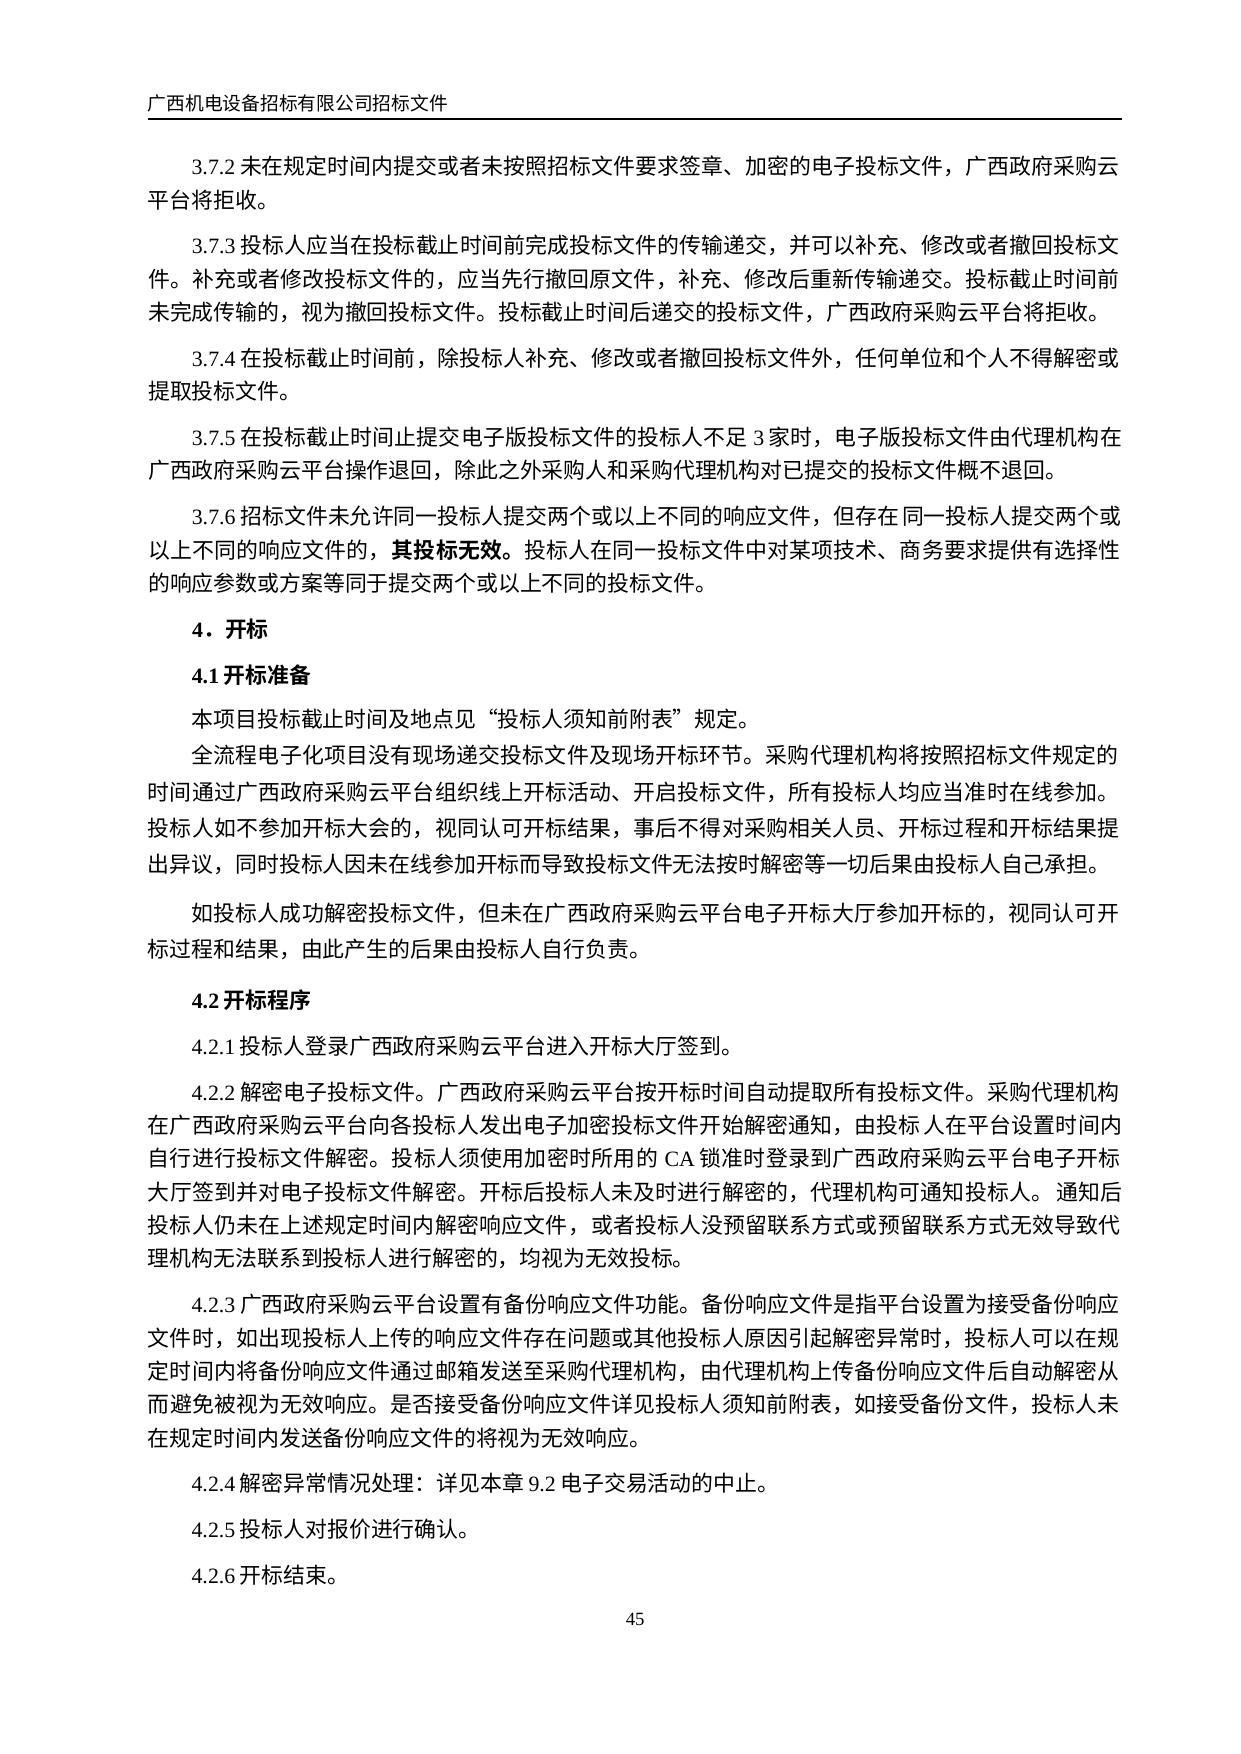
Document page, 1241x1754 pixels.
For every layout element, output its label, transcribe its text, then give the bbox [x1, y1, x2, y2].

text 4.2.2解密电子投标文件。广西政府采购云平台按开标时间自动提取所有投标文件。采购代理机构在广西政府采购云平台向各投标人发出电子加密投标文件开始解密通知，由投标人在平台设置时间内自行进行投标文件解密。投标人须使用加密时所用的CA锁准时登录到广西政府采购云平台电子开标大厅签到并对电子投标文件解密。开标后投标人未及时进行解密的，代理机构可通知投标人。通知后投标人仍未在上述规定时间内解密响应文件，或者投标人没预留联系方式或预留联系方式无效导致代理机构无法联系到投标人进行解密的，均视为无效投标。 [148, 1073, 1122, 1273]
text 如投标人成功解密投标文件，但未在广西政府采购云平台电子开标大厅参加开标的，视同认可开标过程和结果，由此产生的后果由投标人自行负责。 [148, 896, 1122, 964]
text 全流程电子化项目没有现场递交投标文件及现场开标环节。采购代理机构将按照招标文件规定的时间通过广西政府采购云平台组织线上开标活动、开启投标文件，所有投标人均应当准时在线参加。投标人如不参加开标大会的，视同认可开标结果，事后不得对采购相关人员、开标过程和开标结果提出异议，同时投标人因未在线参加开标而导致投标文件无法按时解密等一切后果由投标人自己承担。 [148, 738, 1122, 879]
text 3.7.4在投标截止时间前，除投标人补充、修改或者撤回投标文件外，任何单位和个人不得解密或提取投标文件。 [148, 339, 1122, 406]
text 4.2.6开标结束。 [148, 1556, 1122, 1590]
text 4.2开标程序 [148, 981, 1122, 1015]
text 3.7.3投标人应当在投标截止时间前完成投标文件的传输递交，并可以补充、修改或者撤回投标文件。补充或者修改投标文件的，应当先行撤回原文件，补充、修改后重新传输递交。投标截止时间前未完成传输的，视为撤回投标文件。投标截止时间后递交的投标文件，广西政府采购云平台将拒收。 [148, 227, 1122, 327]
text 4.2.4解密异常情况处理：详见本章9.2电子交易活动的中止。 [148, 1465, 1122, 1498]
text 本项目投标截止时间及地点见“投标人须知前附表”规定。 [148, 702, 1122, 733]
text 3.7.6招标文件未允许同一投标人提交两个或以上不同的响应文件，但存在同一投标人提交两个或以上不同的响应文件的，其投标无效。投标人在同一投标文件中对某项技术、商务要求提供有选择性的响应参数或方案等同于提交两个或以上不同的投标文件。 [148, 498, 1122, 598]
text 4.2.3广西政府采购云平台设置有备份响应文件功能。备份响应文件是指平台设置为接受备份响应文件时，如出现投标人上传的响应文件存在问题或其他投标人原因引起解密异常时，投标人可以在规定时间内将备份响应文件通过邮箱发送至采购代理机构，由代理机构上传备份响应文件后自动解密从而避免被视为无效响应。是否接受备份响应文件详见投标人须知前附表，如接受备份文件，投标人未在规定时间内发送备份响应文件的将视为无效响应。 [148, 1286, 1122, 1452]
text 4.1开标准备 [148, 656, 1122, 689]
text 4．开标 [148, 610, 1122, 643]
text 3.7.2未在规定时间内提交或者未按照招标文件要求签章、加密的电子投标文件，广西政府采购云平台将拒收。 [148, 148, 1122, 214]
text 3.7.5在投标截止时间止提交电子版投标文件的投标人不足3家时，电子版投标文件由代理机构在广西政府采购云平台操作退回，除此之外采购人和采购代理机构对已提交的投标文件概不退回。 [148, 418, 1122, 485]
text 4.2.1投标人登录广西政府采购云平台进入开标大厅签到。 [148, 1027, 1122, 1061]
text 4.2.5投标人对报价进行确认。 [148, 1511, 1122, 1544]
